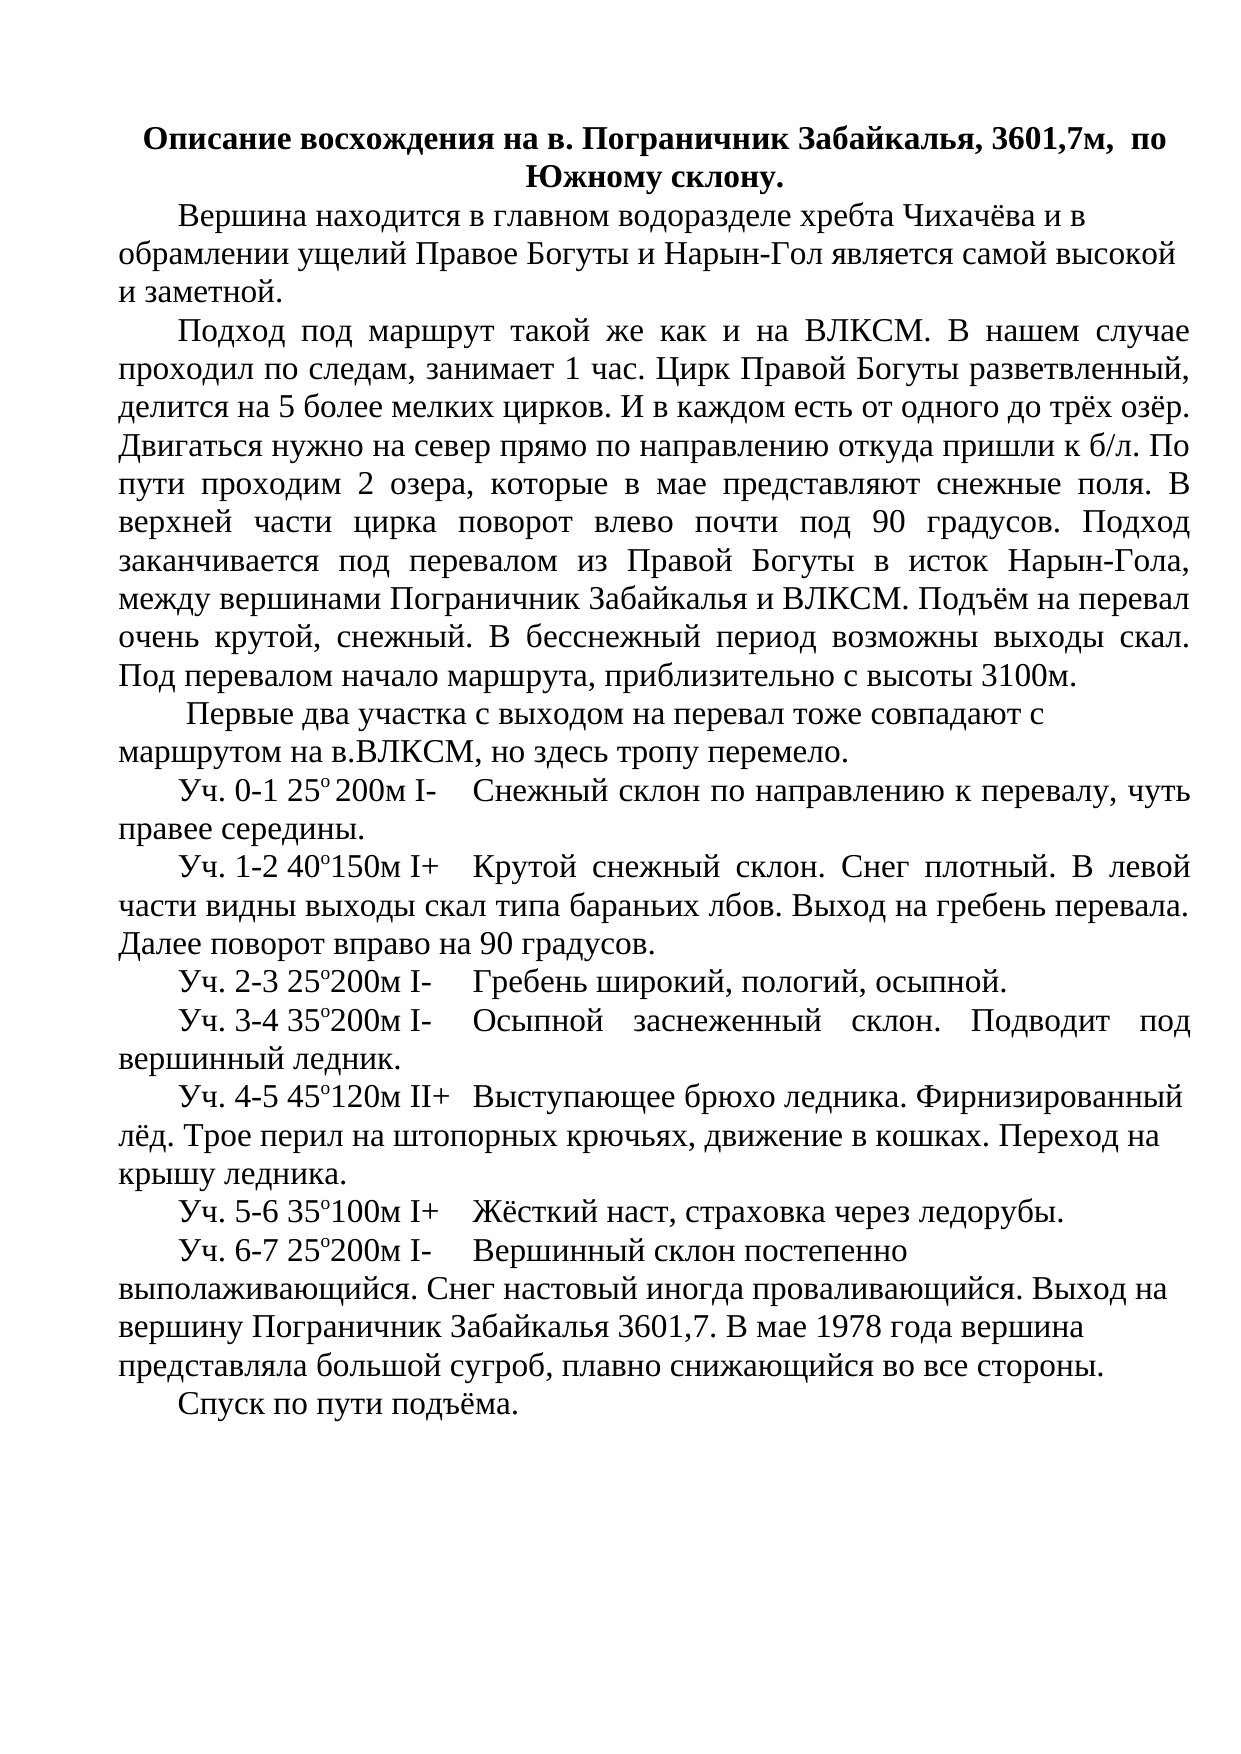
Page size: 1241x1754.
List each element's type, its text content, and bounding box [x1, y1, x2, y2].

text Уч. 5-6 35о100м I+ Жёсткий наст, страховка через ледорубы. [118, 1191, 1191, 1230]
text Уч. 4-5 45о120м II+ Выступающее брюхо ледника. Фирнизированный лёд. Трое перил на штопорных крючьях, движение в кошках. Переход на крышу ледника. [118, 1076, 1191, 1191]
text Уч. 0-1 25о 200м I- Снежный склон по направлению к перевалу, чуть правее середины. [118, 770, 1191, 846]
text Уч. 6-7 25о200м I- Вершинный склон постепенно выполаживающийся. Снег настовый иногда проваливающийся. Выход на вершину Пограничник Забайкалья 3601,7. В мае 1978 года вершина представляла большой сугроб, плавно снижающийся во все стороны. [118, 1230, 1191, 1383]
text Вершина находится в главном водоразделе хребта Чихачёва и в обрамлении ущелий Правое Богуты и Нарын-Гол является самой высокой и заметной. [118, 195, 1191, 310]
text Описание восхождения на в. Пограничник Забайкалья, 3601,7м, по Южному склону. [118, 118, 1191, 195]
text Уч. 2-3 25о200м I- Гребень широкий, пологий, осыпной. [118, 961, 1191, 1000]
text Уч. 1-2 40о150м I+ Крутой снежный склон. Снег плотный. В левой части видны выходы скал типа бараньих лбов. Выход на гребень перевала. Далее поворот вправо на 90 градусов. [118, 846, 1191, 961]
text Подход под маршрут такой же как и на ВЛКСМ. В нашем случае проходил по следам, занимает 1 час. Цирк Правой Богуты разветвленный, делится на 5 более мелких цирков. И в каждом есть от одного до трёх озёр. Двигаться нужно на север прямо по направлению откуда пришли к б/л. По пути проходим 2 озера, которые в мае представляют снежные поля. В верхней части цирка поворот влево почти под 90 градусов. Подход заканчивается под перевалом из Правой Богуты в исток Нарын-Гола, между вершинами Пограничник Забайкалья и ВЛКСМ. Подъём на перевал очень крутой, снежный. В бесснежный период возможны выходы скал. Под перевалом начало маршрута, приблизительно с высоты 3100м. [118, 310, 1191, 693]
text Спуск по пути подъёма. [118, 1383, 1191, 1421]
text Первые два участка с выходом на перевал тоже совпадают с маршрутом на в.ВЛКСМ, но здесь тропу перемело. [118, 693, 1191, 770]
text Уч. 3-4 35о200м I- Осыпной заснеженный склон. Подводит под вершинный ледник. [118, 1000, 1191, 1076]
